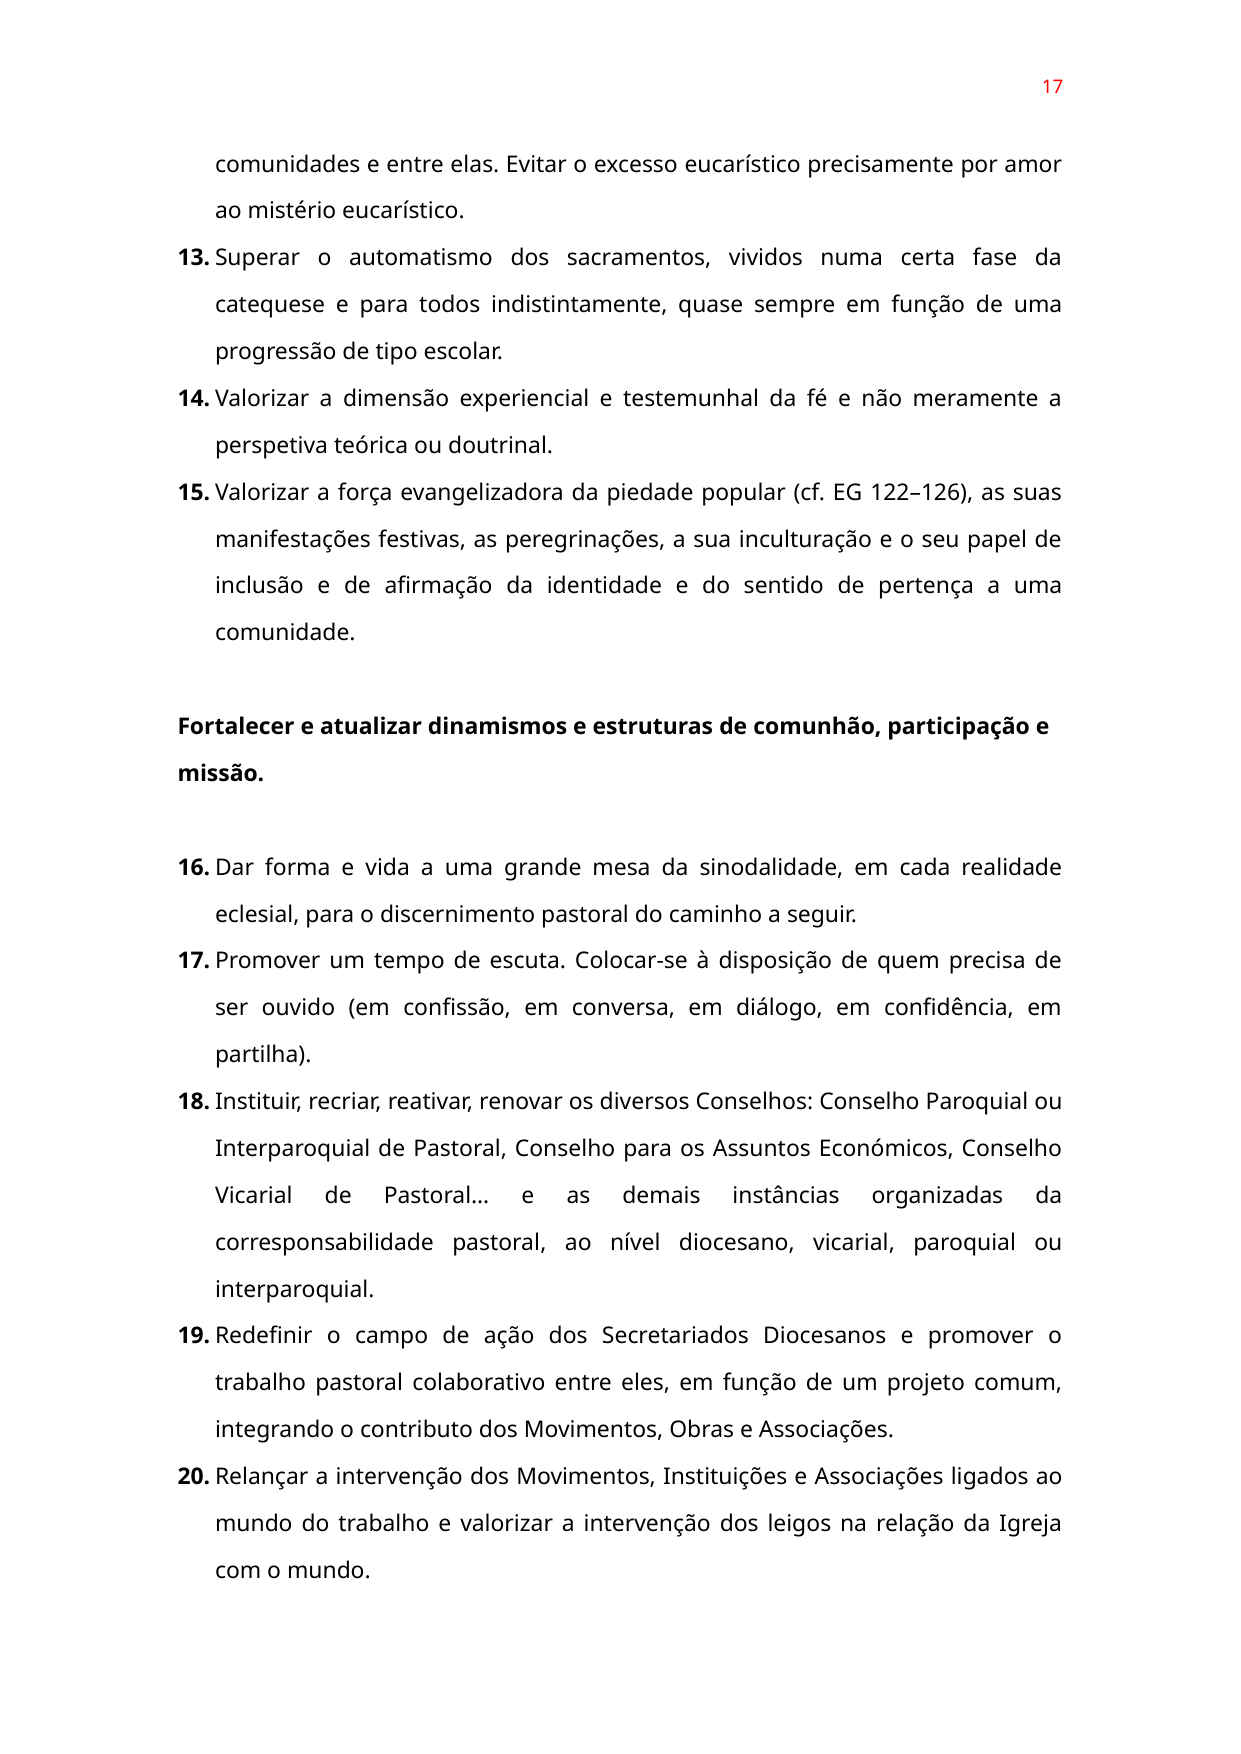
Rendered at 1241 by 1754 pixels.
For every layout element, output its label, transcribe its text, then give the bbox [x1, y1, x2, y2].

list Valorizar a dimensão experiencial e testemunhal da fé e não meramente a perspetiva teórica ou doutrinal. [177, 382, 1063, 460]
list Superar o automatismo dos sacramentos, vividos numa certa fase da catequese e para todos indistintamente, quase sempre em função de uma progressão de tipo escolar. [177, 241, 1063, 366]
list Dar forma e vida a uma grande mesa da sinodalidade, em cada realidade eclesial, para o discernimento pastoral do caminho a seguir. [177, 851, 1063, 929]
list Valorizar a força evangelizadora da piedade popular (cf. EG 122–126), as suas manifestações festivas, as peregrinações, a sua inculturação e o seu papel de inclusão e de afirmação da identidade e do sentido de pertença a uma comunidade. [177, 476, 1063, 648]
list Instituir, recriar, reativar, renovar os diversos Conselhos: Conselho Paroquial ou Interparoquial de Pastoral, Conselho para os Assuntos Económicos, Conselho Vicarial de Pastoral… e as demais instâncias organizadas da corresponsabilidade pastoral, ao nível diocesano, vicarial, paroquial ou interparoquial. [177, 1085, 1063, 1304]
list Promover um tempo de escuta. Colocar-se à disposição de quem precisa de ser ouvido (em confissão, em conversa, em diálogo, em confidência, em partilha). [177, 944, 1063, 1069]
list Relançar a intervenção dos Movimentos, Instituições e Associações ligados ao mundo do trabalho e valorizar a intervenção dos leigos na relação da Igreja com o mundo. [177, 1460, 1063, 1585]
text Fortalecer e atualizar dinamismos e estruturas de comunhão, participação e missão. [177, 710, 1063, 788]
list Redefinir o campo de ação dos Secretariados Diocesanos e promover o trabalho pastoral colaborativo entre eles, em função de um projeto comum, integrando o contributo dos Movimentos, Obras e Associações. [177, 1319, 1063, 1444]
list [177, 148, 1063, 226]
